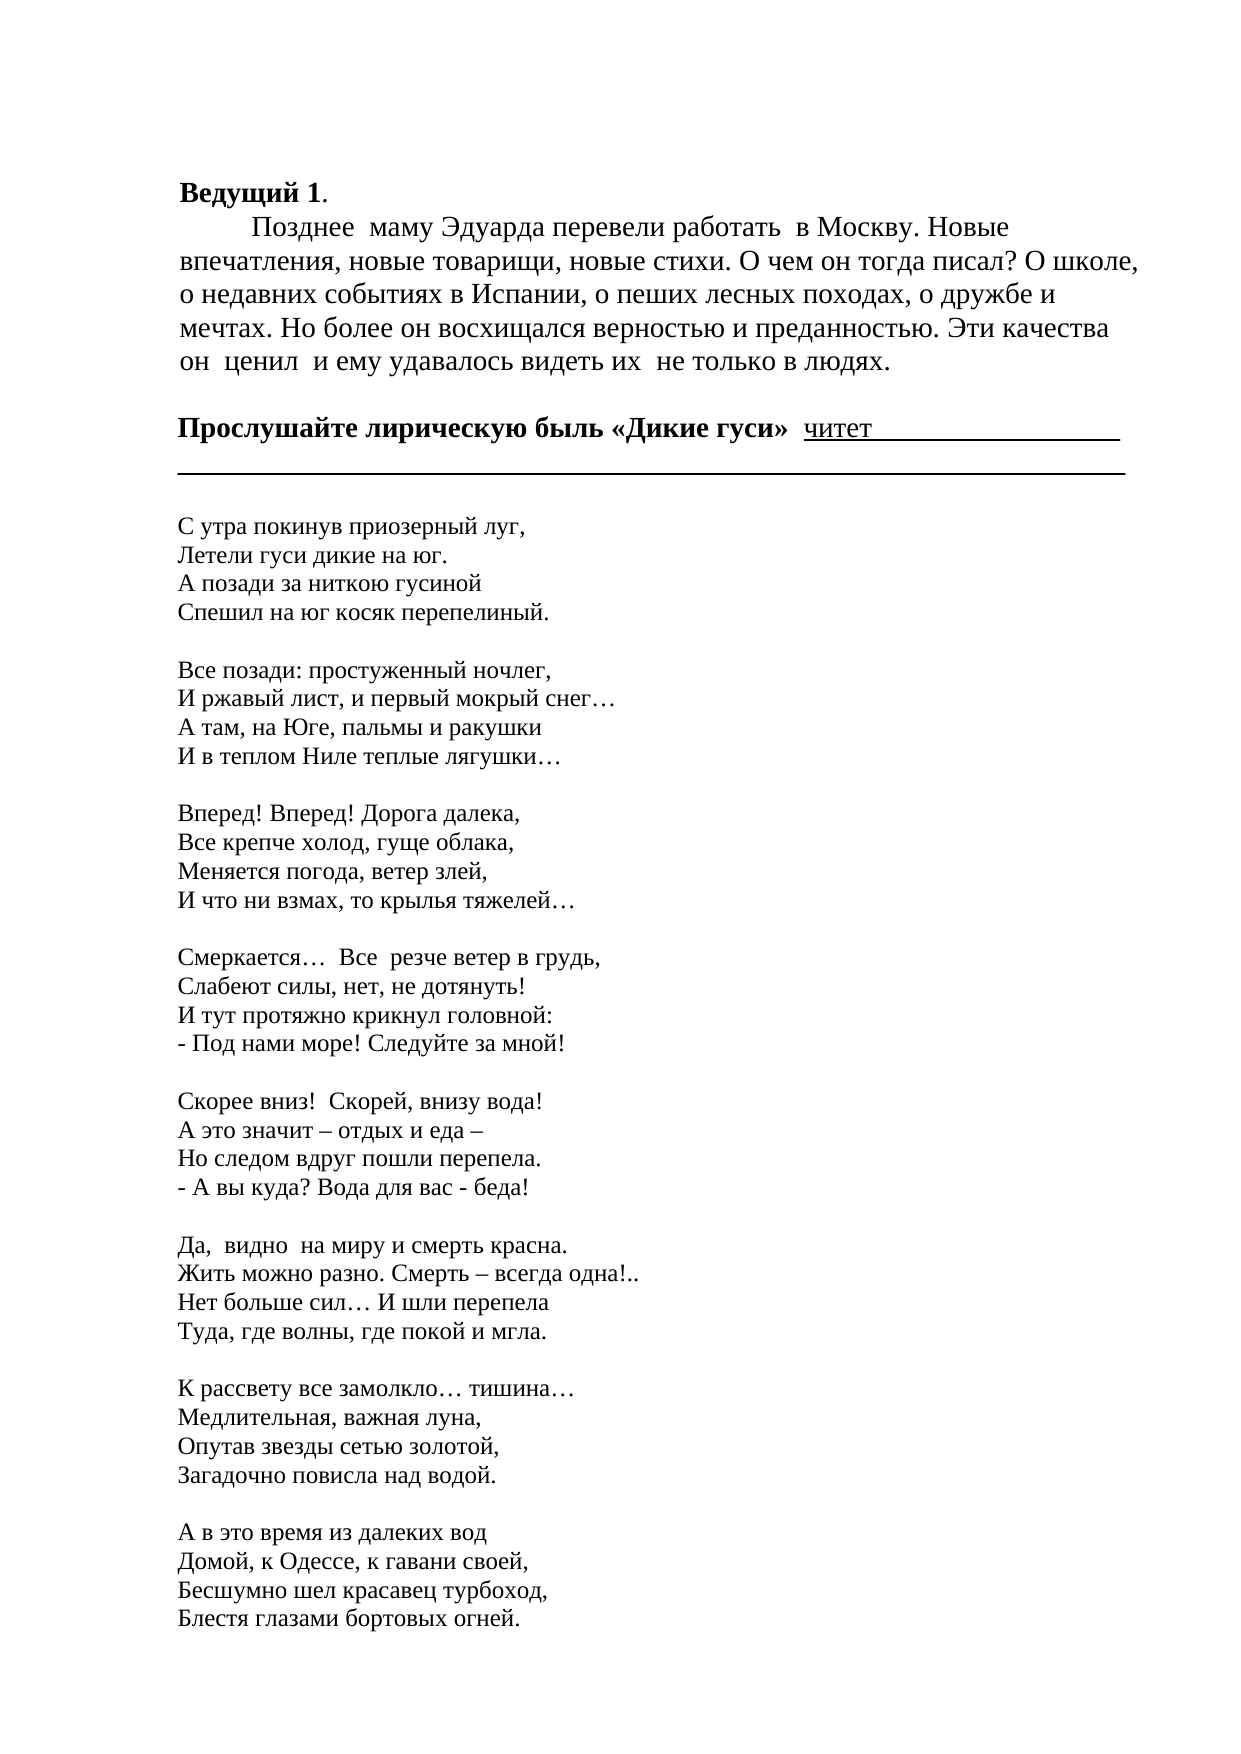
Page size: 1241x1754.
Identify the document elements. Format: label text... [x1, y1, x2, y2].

text Все позади: простуженный ночлег, [177, 655, 1152, 683]
text Скорее вниз! Скорей, внизу вода! [177, 1086, 1152, 1115]
text А это значит – отдых и еда – [177, 1115, 1152, 1143]
text Блестя глазами бортовых огней. [177, 1603, 1152, 1632]
text Домой, к Одессе, к гавани своей, [177, 1546, 1152, 1575]
text А позади за ниткою гусиной [177, 568, 1152, 597]
text И в теплом Ниле теплые лягушки… [177, 741, 1152, 770]
text Бесшумно шел красавец турбоход, [177, 1575, 1152, 1603]
text Прослушайте лирическую быль «Дикие гуси» читет_________________ [177, 410, 1152, 444]
text _________________________________________________________________ [177, 444, 1152, 477]
text С утра покинув приозерный луг, [177, 511, 1152, 540]
text Все крепче холод, гуще облака, [177, 827, 1152, 856]
text И что ни взмах, то крылья тяжелей… [177, 885, 1152, 913]
text - Под нами море! Следуйте за мной! [177, 1028, 1152, 1057]
text И тут протяжно крикнул головной: [177, 1000, 1152, 1028]
text Медлительная, важная луна, [177, 1402, 1152, 1431]
text - А вы куда? Вода для вас - беда! [177, 1172, 1152, 1201]
text Нет больше сил… И шли перепела [177, 1287, 1152, 1316]
text Позднее маму Эдуарда перевели работать в Москву. Новые впечатления, новые товарищи, новые стихи. О чем он тогда писал? О школе, о недавних событиях в Испании, о пеших лесных походах, о дружбе и мечтах. Но более он восхищался верностью и преданностью. Эти качества он ценил и ему удавалось видеть их не только в людях. [179, 209, 1152, 377]
text Смеркается… Все резче ветер в грудь, [177, 942, 1152, 971]
text Но следом вдруг пошли перепела. [177, 1143, 1152, 1172]
text Слабеют силы, нет, не дотянуть! [177, 971, 1152, 1000]
text Вперед! Вперед! Дорога далека, [177, 798, 1152, 827]
text Ведущий 1. [179, 176, 1152, 209]
text Да, видно на миру и смерть красна. [177, 1230, 1152, 1258]
text Опутав звезды сетью золотой, [177, 1431, 1152, 1460]
text А в это время из далеких вод [177, 1517, 1152, 1546]
text Туда, где волны, где покой и мгла. [177, 1316, 1152, 1345]
text Жить можно разно. Смерть – всегда одна!.. [177, 1258, 1152, 1287]
text К рассвету все замолкло… тишина… [177, 1373, 1152, 1402]
text Летели гуси дикие на юг. [177, 540, 1152, 568]
text А там, на Юге, пальмы и ракушки [177, 712, 1152, 741]
text И ржавый лист, и первый мокрый снег… [177, 683, 1152, 712]
text Меняется погода, ветер злей, [177, 856, 1152, 885]
text Загадочно повисла над водой. [177, 1460, 1152, 1488]
text Спешил на юг косяк перепелиный. [177, 597, 1152, 626]
